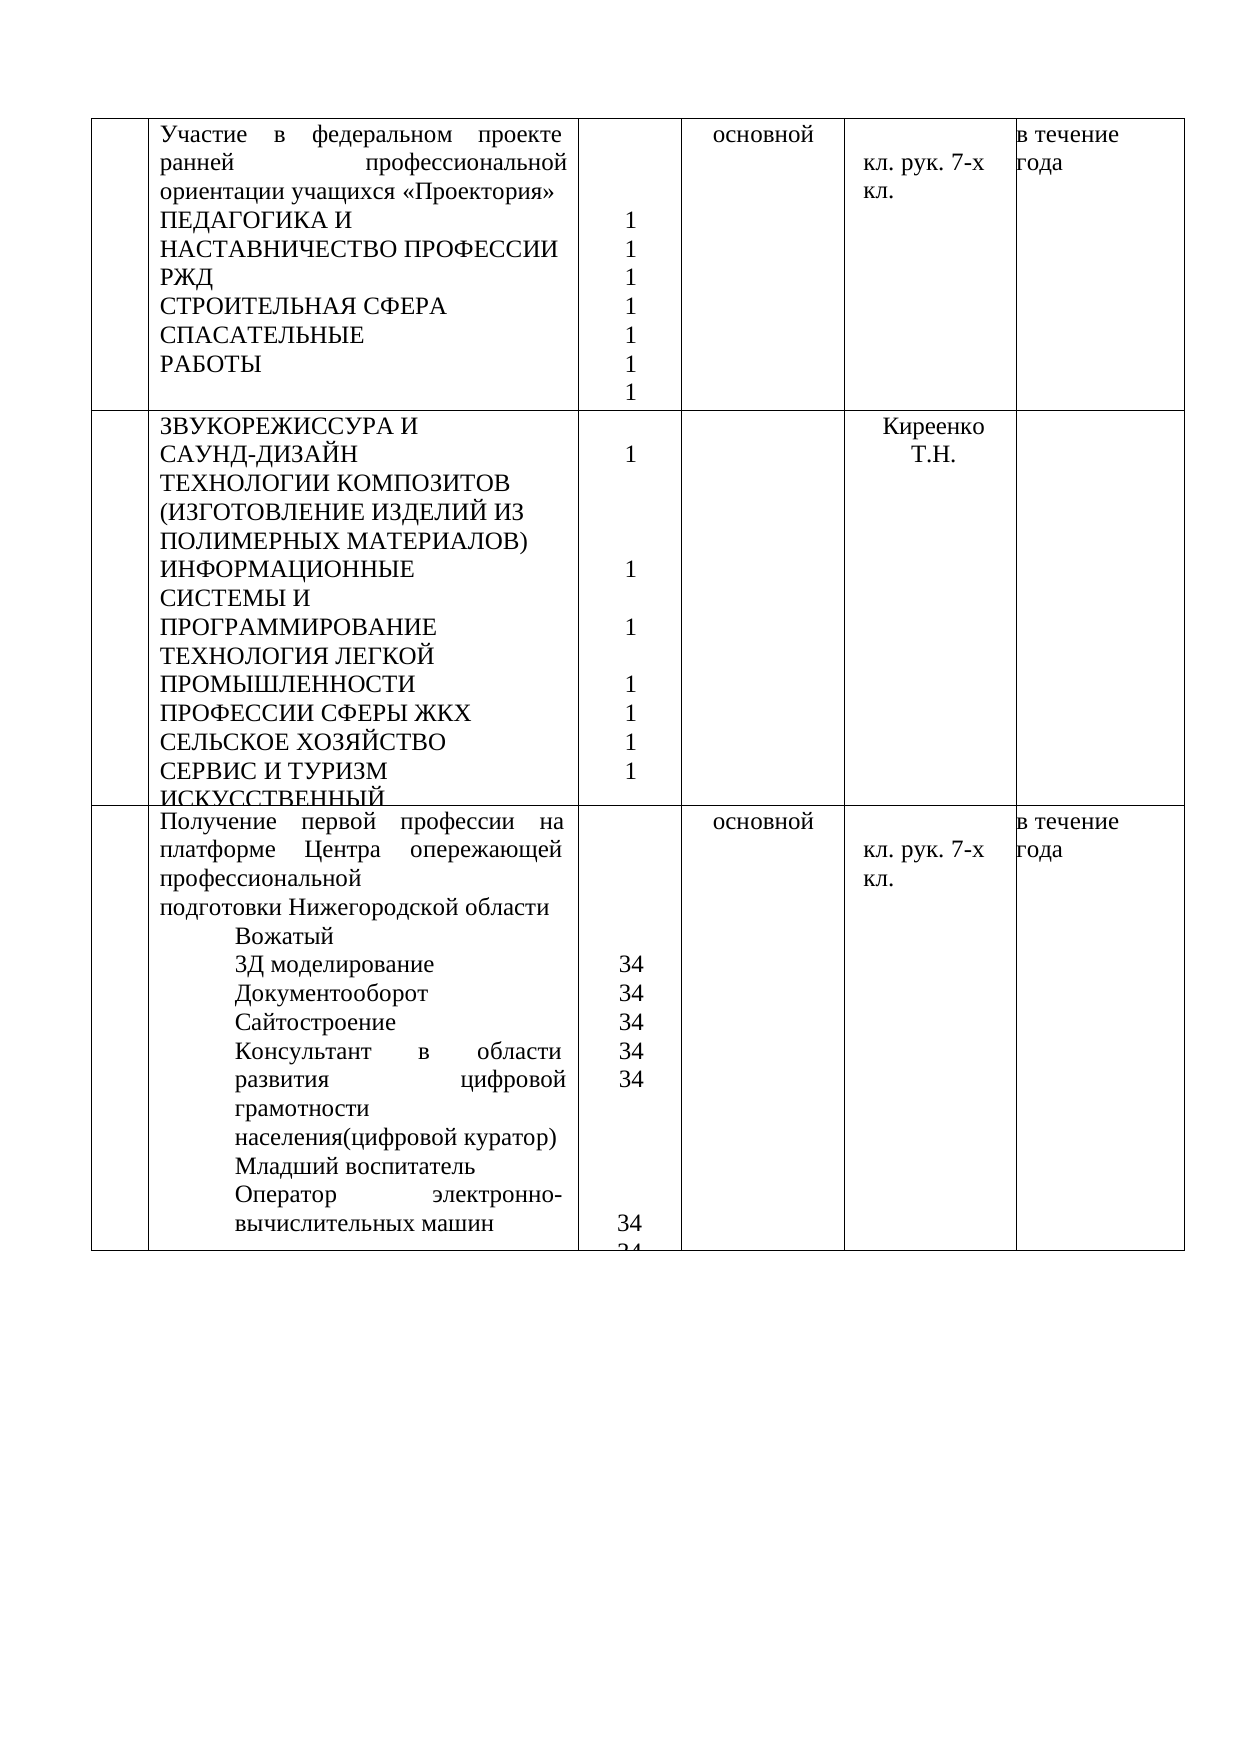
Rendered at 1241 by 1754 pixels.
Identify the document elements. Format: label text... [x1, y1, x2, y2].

table_cell основной [682, 806, 844, 1250]
table_cell [682, 411, 844, 805]
table_cell [1017, 411, 1184, 805]
table_cell основной [682, 119, 844, 410]
table_cell 1 1 1 1 1 1 1 [579, 411, 681, 805]
table_cell в течение года [1017, 119, 1184, 410]
table_cell кл. рук. 7-х кл. [845, 119, 1016, 410]
table_cell ЗВУКОРЕЖИССУРА И САУНД-ДИЗАЙН ТЕХНОЛОГИИ КОМПОЗИТОВ (ИЗГОТОВЛЕНИЕ ИЗДЕЛИЙ ИЗ ПОЛИМЕРНЫХ МАТЕРИАЛОВ) ИНФОРМАЦИОННЫЕ СИСТЕМЫ И ПРОГРАММИРОВАНИЕ ТЕХНОЛОГИЯ ЛЕГКОЙ ПРОМЫШЛЕННОСТИ ПРОФЕССИИ СФЕРЫ ЖКХ СЕЛЬСКОЕ ХОЗЯЙСТВО СЕРВИС И ТУРИЗМ ИСКУССТВЕННЫЙ ИНТЕЛЛЕКТ [149, 411, 578, 805]
table_cell в течение года [1017, 806, 1184, 1250]
table_cell [92, 119, 148, 410]
table_cell Получение первой профессии на платформе Центра опережающей профессиональной подготовки Нижегородской области  Вожатый  3Д моделирование  Документооборот  Сайтостроение  Консультант в области развития цифровой грамотности населения(цифровой куратор)  Младший воспитатель  Оператор электронно-вычислительных машин [149, 806, 578, 1250]
table_cell [92, 411, 148, 805]
table_cell 1 1 1 1 1 1 1 [579, 119, 681, 410]
table_cell кл. рук. 7-х кл. [845, 806, 1016, 1250]
table_cell 34 34 34 34 34 34 34 [579, 806, 681, 1250]
table_cell Киреенко Т.Н. [845, 411, 1016, 805]
table_cell Участие в федеральном проекте ранней профессиональной ориентации учащихся «Проектория» ПЕДАГОГИКА И НАСТАВНИЧЕСТВО ПРОФЕССИИ РЖД СТРОИТЕЛЬНАЯ СФЕРА СПАСАТЕЛЬНЫЕ РАБОТЫ [149, 119, 578, 410]
table_cell [92, 806, 148, 1250]
